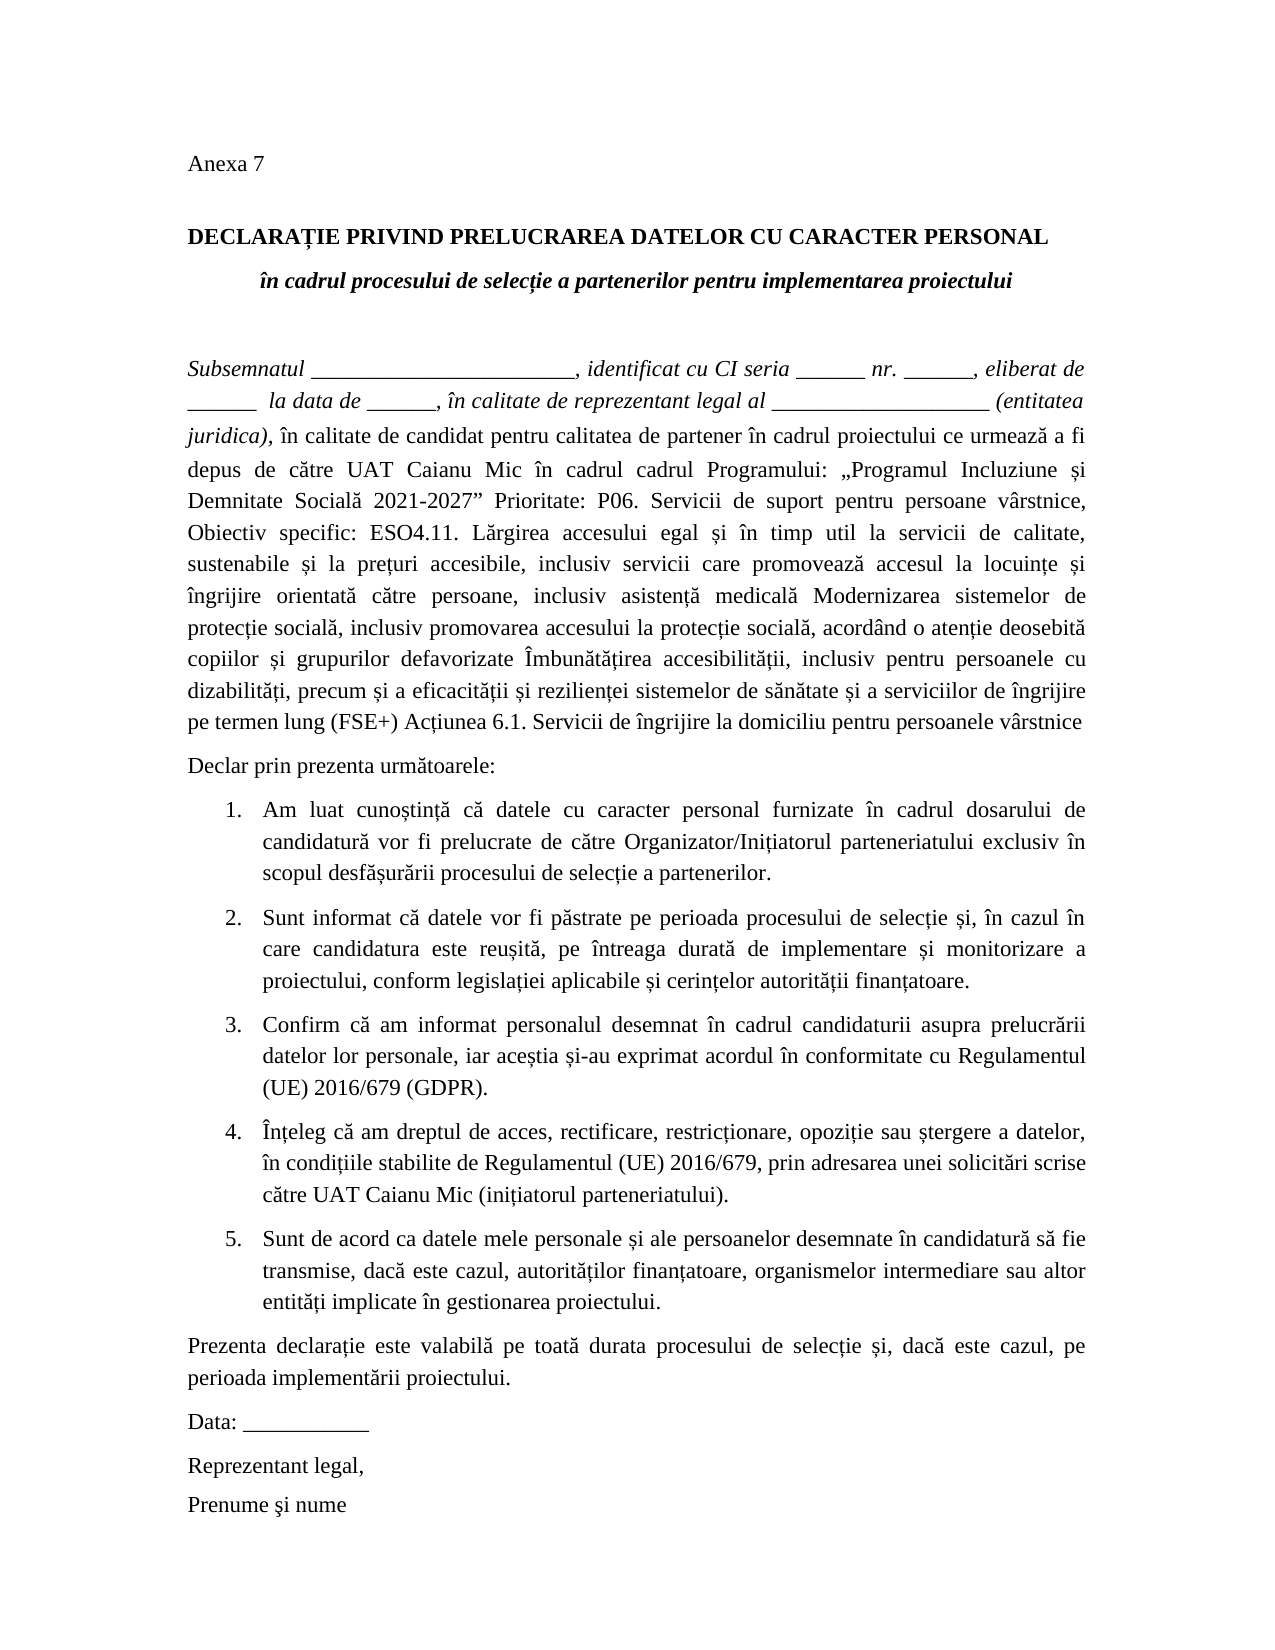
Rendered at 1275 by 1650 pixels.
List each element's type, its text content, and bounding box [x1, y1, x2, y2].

text Reprezentant legal, [187, 1452, 1087, 1478]
list Am luat cunoștință că datele cu caracter personal furnizate în cadrul dosarului de candidatură vor fi prelucrate de către Organizator/Inițiatorul parteneriatului exclusiv în scopul desfășurării procesului de selecție a partenerilor. [225, 796, 1087, 886]
text Declar prin prezenta următoarele: [187, 752, 1087, 779]
text Anexa 7 [187, 150, 1087, 176]
text Prezenta declarație este valabilă pe toată durata procesului de selecție și, dacă este cazul, pe perioada implementării proiectului. [187, 1332, 1087, 1390]
list Confirm că am informat personalul desemnat în cadrul candidaturii asupra prelucrării datelor lor personale, iar aceștia și-au exprimat acordul în conformitate cu Regulamentul (UE) 2016/679 (GDPR). [225, 1011, 1087, 1100]
text DECLARAȚIE PRIVIND PRELUCRAREA DATELOR CU CARACTER PERSONAL [187, 223, 1087, 249]
list Sunt de acord ca datele mele personale și ale persoanelor desemnate în candidatură să fie transmise, dacă este cazul, autorităților finanțatoare, organismelor intermediare sau altor entități implicate în gestionarea proiectului. [225, 1225, 1087, 1314]
list Sunt informat că datele vor fi păstrate pe perioada procesului de selecție și, în cazul în care candidatura este reușită, pe întreaga durată de implementare și monitorizare a proiectului, conform legislației aplicabile și cerințelor autorității finanțatoare. [225, 903, 1087, 993]
text Data: ___________ [187, 1408, 1087, 1434]
text Prenume şi nume [187, 1491, 1087, 1517]
text în cadrul procesului de selecție a partenerilor pentru implementarea proiectului [187, 267, 1087, 293]
list Înțeleg că am dreptul de acces, rectificare, restricționare, opoziție sau ștergere a datelor, în condițiile stabilite de Regulamentul (UE) 2016/679, prin adresarea unei solicitări scrise către UAT Caianu Mic (inițiatorul parteneriatului). [225, 1118, 1087, 1207]
text Subsemnatul _______________________, identificat cu CI seria ______ nr. ______, eliberat de ______ la data de ______, în calitate de reprezentant legal al ___________________ (entitatea juridica), în calitate de candidat pentru calitatea de partener în cadrul proiectului ce urmează a fi depus de către UAT Caianu Mic în cadrul cadrul Programului: „Programul Incluziune și Demnitate Socială 2021-2027” Prioritate: P06. Servicii de suport pentru persoane vârstnice, Obiectiv specific: ESO4.11. Lărgirea accesului egal și în timp util la servicii de calitate, sustenabile și la prețuri accesibile, inclusiv servicii care promovează accesul la locuințe și îngrijire orientată către persoane, inclusiv asistență medicală Modernizarea sistemelor de protecție socială, inclusiv promovarea accesului la protecție socială, acordând o atenție deosebită copiilor și grupurilor defavorizate Îmbunătățirea accesibilității, inclusiv pentru persoanele cu dizabilități, precum și a eficacității și rezilienței sistemelor de sănătate și a serviciilor de îngrijire pe termen lung (FSE+) Acțiunea 6.1. Servicii de îngrijire la domiciliu pentru persoanele vârstnice [187, 355, 1087, 734]
